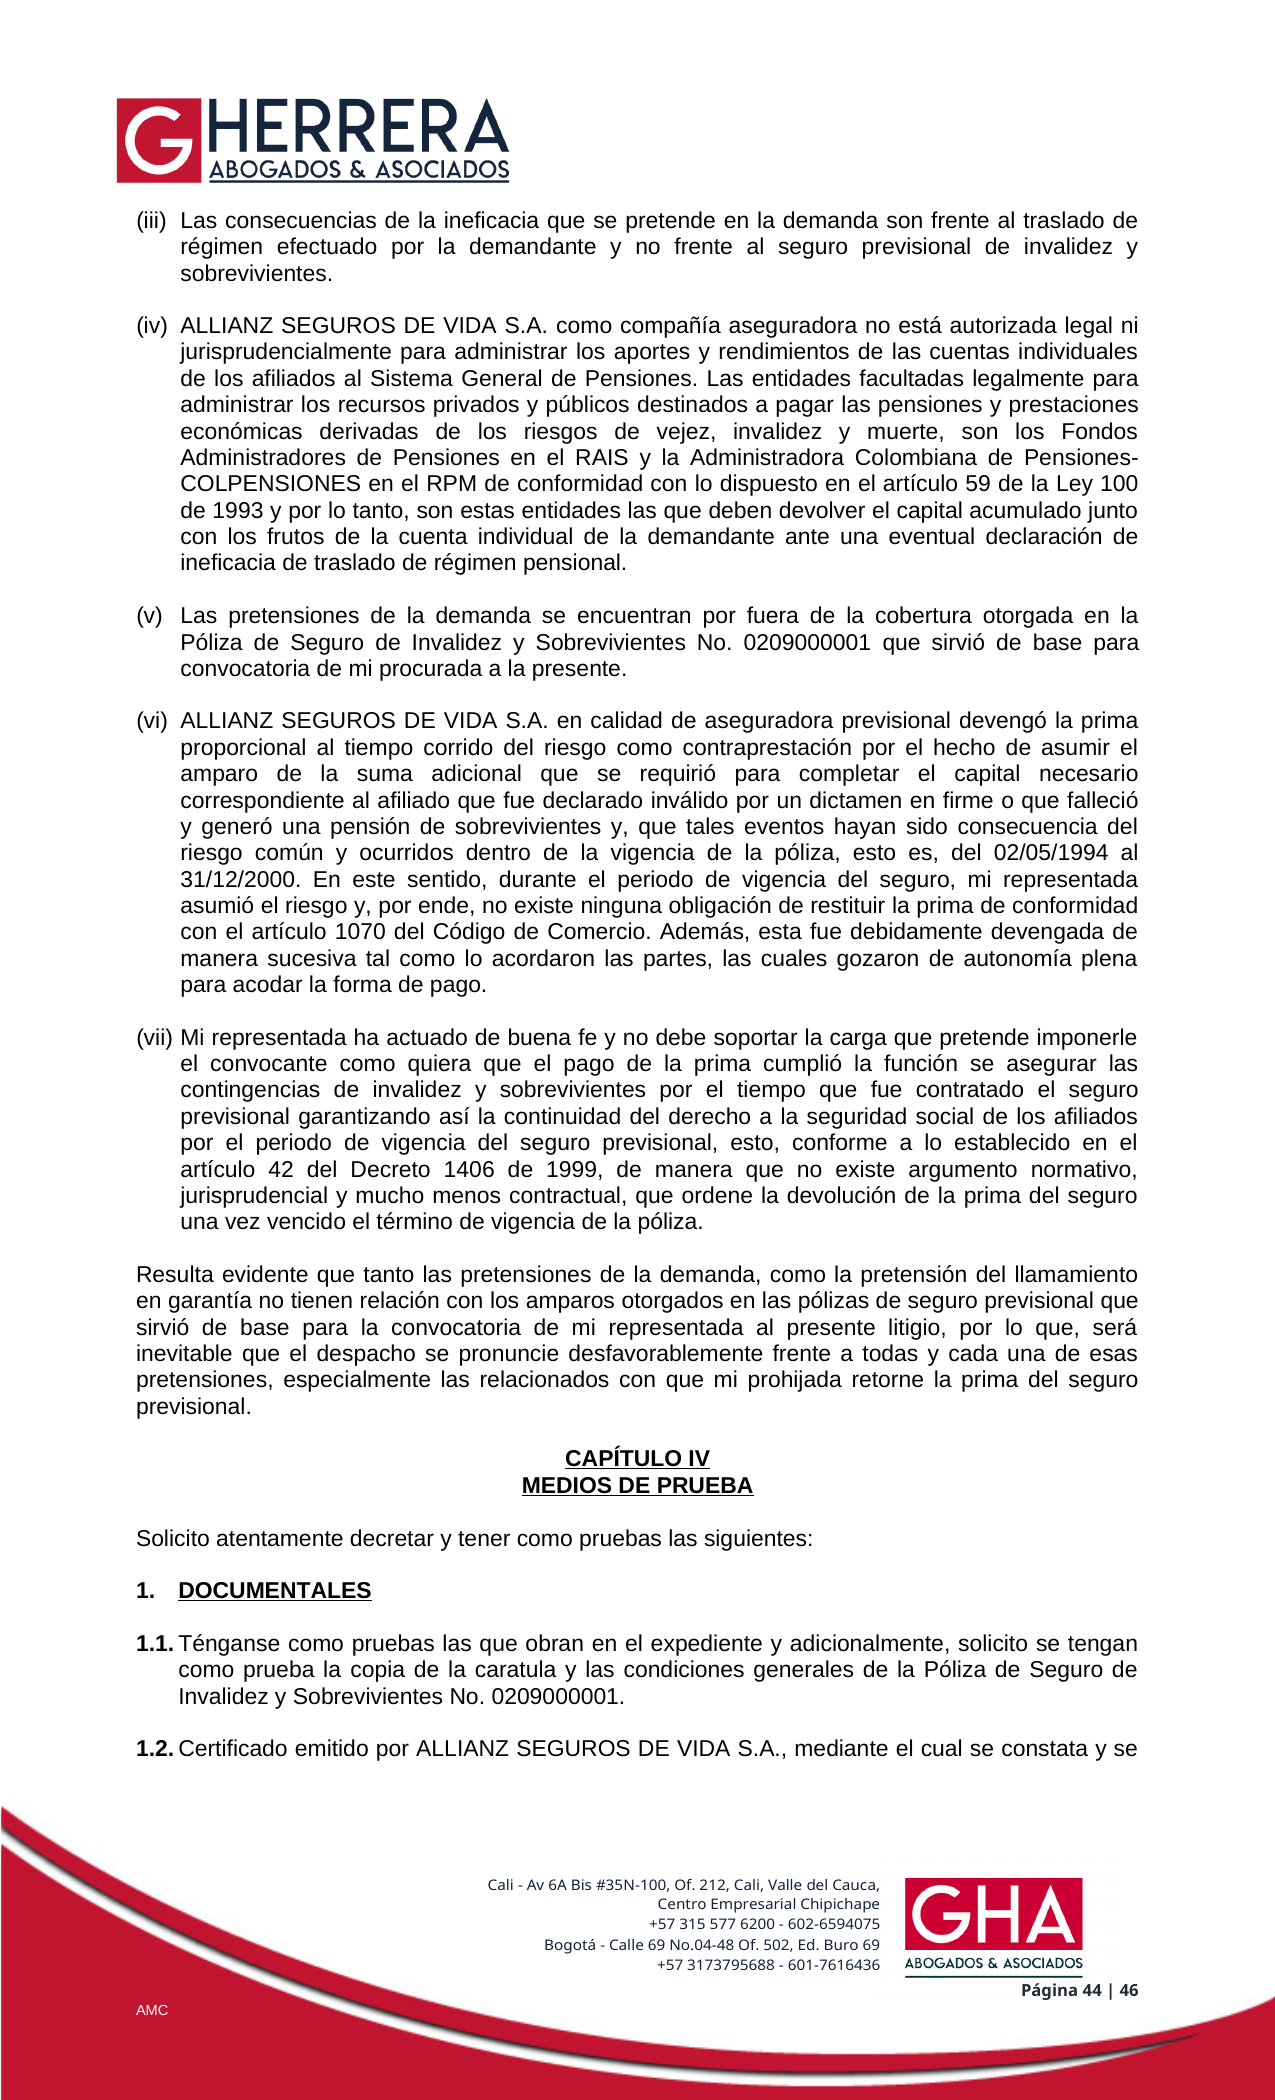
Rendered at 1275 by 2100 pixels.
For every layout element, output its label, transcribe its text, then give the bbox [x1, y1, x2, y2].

picture [96, 75, 529, 206]
list DOCUMENTALES [136, 1577, 1139, 1603]
text Resulta evidente que tanto las pretensiones de la demanda, como la pretensión del llamamiento en garantía no tienen relación con los amparos otorgados en las pólizas de seguro previsional que sirvió de base para la convocatoria de mi representada al presente litigio, por lo que, será inevitable que el despacho se pronuncie desfavorablemente frente a todas y cada una de esas pretensiones, especialmente las relacionados con que mi prohijada retorne la prima del seguro previsional. [136, 1261, 1139, 1419]
text MEDIOS DE PRUEBA [136, 1472, 1139, 1498]
text CAPÍTULO IV [136, 1445, 1139, 1472]
list ALLIANZ SEGUROS DE VIDA S.A. en calidad de aseguradora previsional devengó la prima proporcional al tiempo corrido del riesgo como contraprestación por el hecho de asumir el amparo de la suma adicional que se requirió para completar el capital necesario correspondiente al afiliado que fue declarado inválido por un dictamen en firme o que falleció y generó una pensión de sobrevivientes y, que tales eventos hayan sido consecuencia del riesgo común y ocurridos dentro de la vigencia de la póliza, esto es, del 02/05/1994 al 31/12/2000. En este sentido, durante el periodo de vigencia del seguro, mi representada asumió el riesgo y, por ende, no existe ninguna obligación de restituir la prima de conformidad con el artículo 1070 del Código de Comercio. Además, esta fue debidamente devengada de manera sucesiva tal como lo acordaron las partes, las cuales gozaron de autonomía plena para acodar la forma de pago. [136, 707, 1139, 997]
text Solicito atentamente decretar y tener como pruebas las siguientes: [136, 1524, 1139, 1551]
list Las consecuencias de la ineficacia que se pretende en la demanda son frente al traslado de régimen efectuado por la demandante y no frente al seguro previsional de invalidez y sobrevivientes. [136, 207, 1139, 286]
list ALLIANZ SEGUROS DE VIDA S.A. como compañía aseguradora no está autorizada legal ni jurisprudencialmente para administrar los aportes y rendimientos de las cuentas individuales de los afiliados al Sistema General de Pensiones. Las entidades facultadas legalmente para administrar los recursos privados y públicos destinados a pagar las pensiones y prestaciones económicas derivadas de los riesgos de vejez, invalidez y muerte, son los Fondos Administradores de Pensiones en el RAIS y la Administradora Colombiana de Pensiones- COLPENSIONES en el RPM de conformidad con lo dispuesto en el artículo 59 de la Ley 100 de 1993 y por lo tanto, son estas entidades las que deben devolver el capital acumulado junto con los frutos de la cuenta individual de la demandante ante una eventual declaración de ineficacia de traslado de régimen pensional. [136, 312, 1139, 576]
list Mi representada ha actuado de buena fe y no debe soportar la carga que pretende imponerle el convocante como quiera que el pago de la prima cumplió la función se asegurar las contingencias de invalidez y sobrevivientes por el tiempo que fue contratado el seguro previsional garantizando así la continuidad del derecho a la seguridad social de los afiliados por el periodo de vigencia del seguro previsional, esto, conforme a lo establecido en el artículo 42 del Decreto 1406 de 1999, de manera que no existe argumento normativo, jurisprudencial y mucho menos contractual, que ordene la devolución de la prima del seguro una vez vencido el término de vigencia de la póliza. [136, 1024, 1139, 1234]
list Las pretensiones de la demanda se encuentran por fuera de la cobertura otorgada en la Póliza de Seguro de Invalidez y Sobrevivientes No. 0209000001 que sirvió de base para convocatoria de mi procurada a la presente. [136, 602, 1139, 681]
list Ténganse como pruebas las que obran en el expediente y adicionalmente, solicito se tengan como prueba la copia de la caratula y las condiciones generales de la Póliza de Seguro de Invalidez y Sobrevivientes No. 0209000001. [136, 1630, 1139, 1709]
picture [0, 1793, 1275, 2100]
